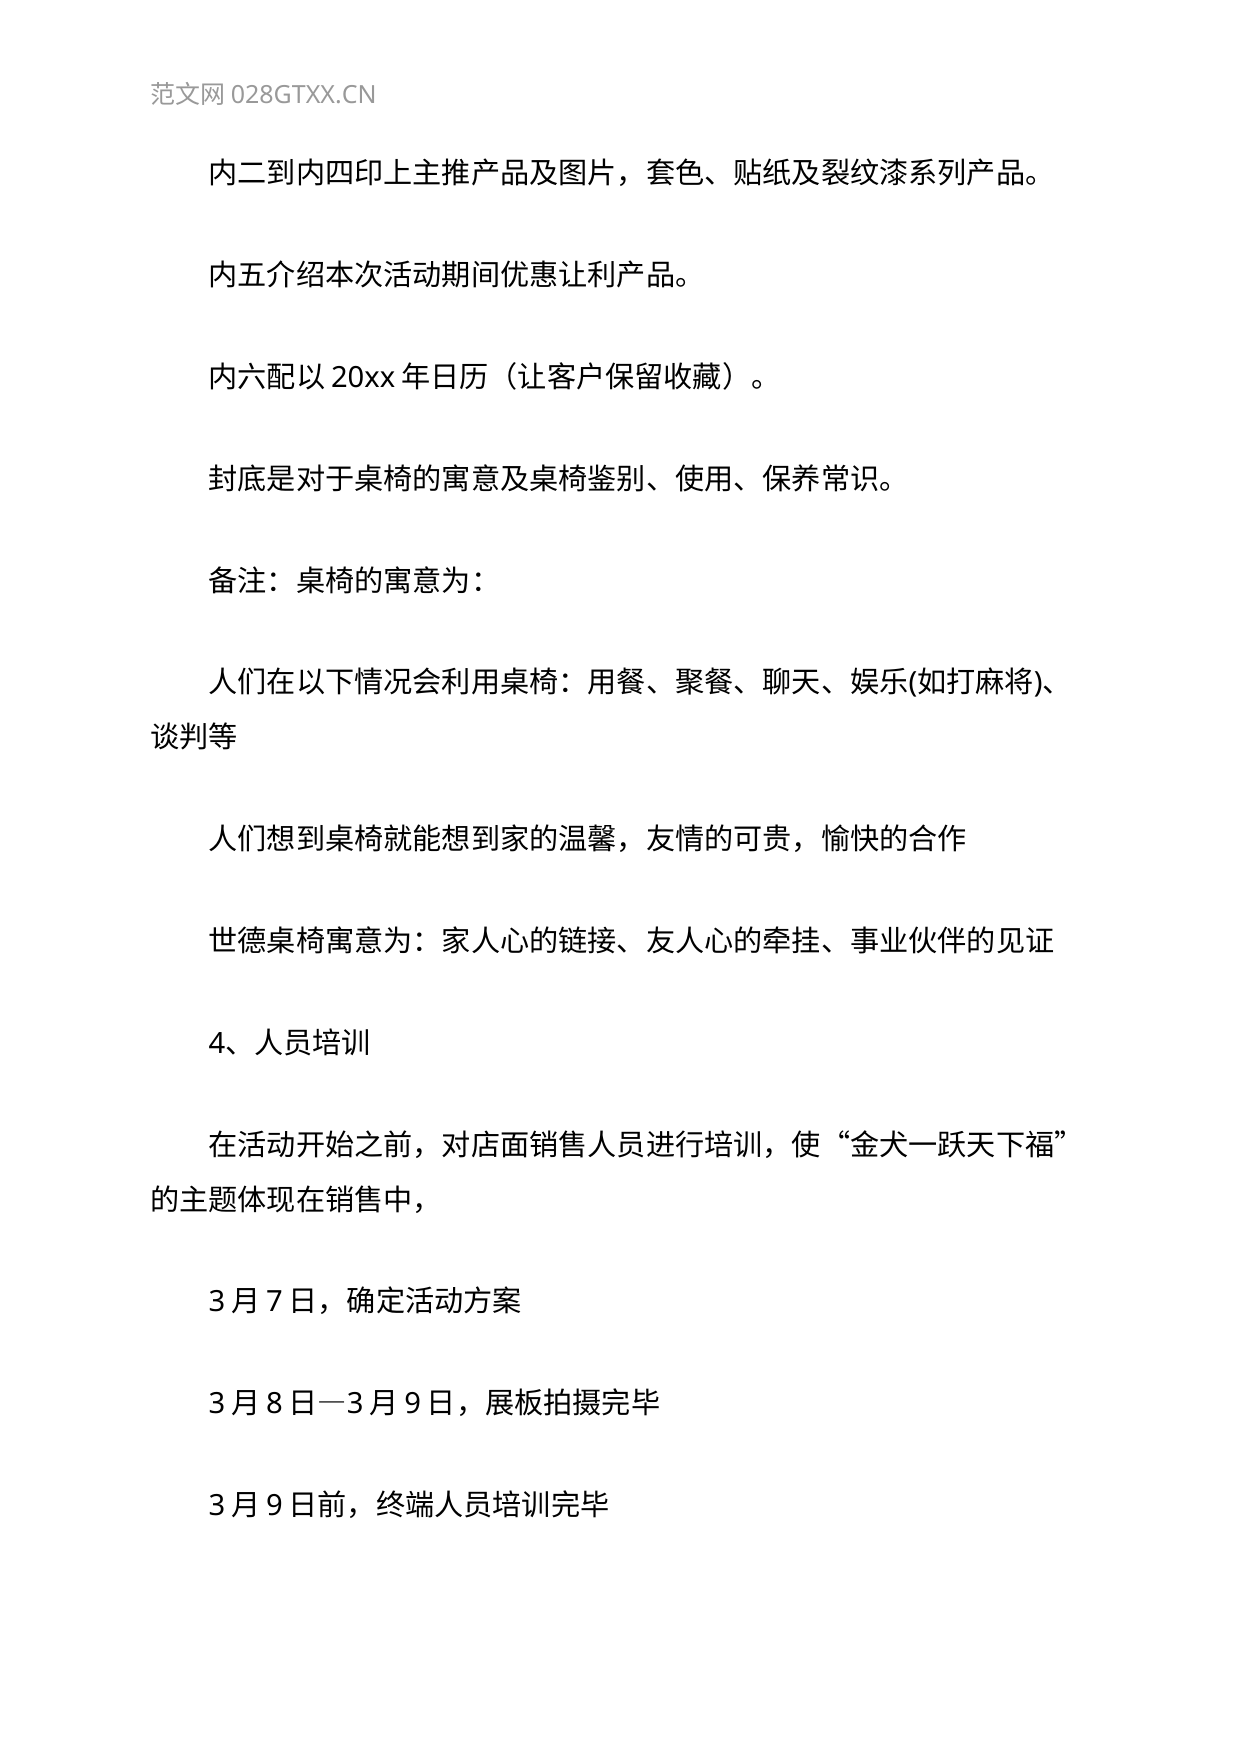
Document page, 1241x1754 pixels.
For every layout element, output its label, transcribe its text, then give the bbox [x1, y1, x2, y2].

text 备注：桌椅的寓意为： [150, 557, 1090, 599]
text 3月8日―3月9日，展板拍摄完毕 [150, 1380, 1090, 1422]
text 世德桌椅寓意为：家人心的链接、友人心的牵挂、事业伙伴的见证 [150, 918, 1090, 960]
text 人们想到桌椅就能想到家的温馨，友情的可贵，愉快的合作 [150, 816, 1090, 858]
text 4、人员培训 [150, 1019, 1090, 1062]
text 3月7日，确定活动方案 [150, 1278, 1090, 1320]
text 内五介绍本次活动期间优惠让利产品。 [150, 252, 1090, 294]
text 封底是对于桌椅的寓意及桌椅鉴别、使用、保养常识。 [150, 456, 1090, 498]
text 内六配以20xx年日历（让客户保留收藏）。 [150, 353, 1090, 396]
text 内二到内四印上主推产品及图片，套色、贴纸及裂纹漆系列产品。 [150, 150, 1090, 192]
text 在活动开始之前，对店面销售人员进行培训，使“金犬一跃天下福”的主题体现在销售中， [150, 1121, 1090, 1218]
text 人们在以下情况会利用桌椅：用餐、聚餐、聊天、娱乐(如打麻将)、谈判等 [150, 659, 1090, 756]
text 3月9日前，终端人员培训完毕 [150, 1482, 1090, 1524]
